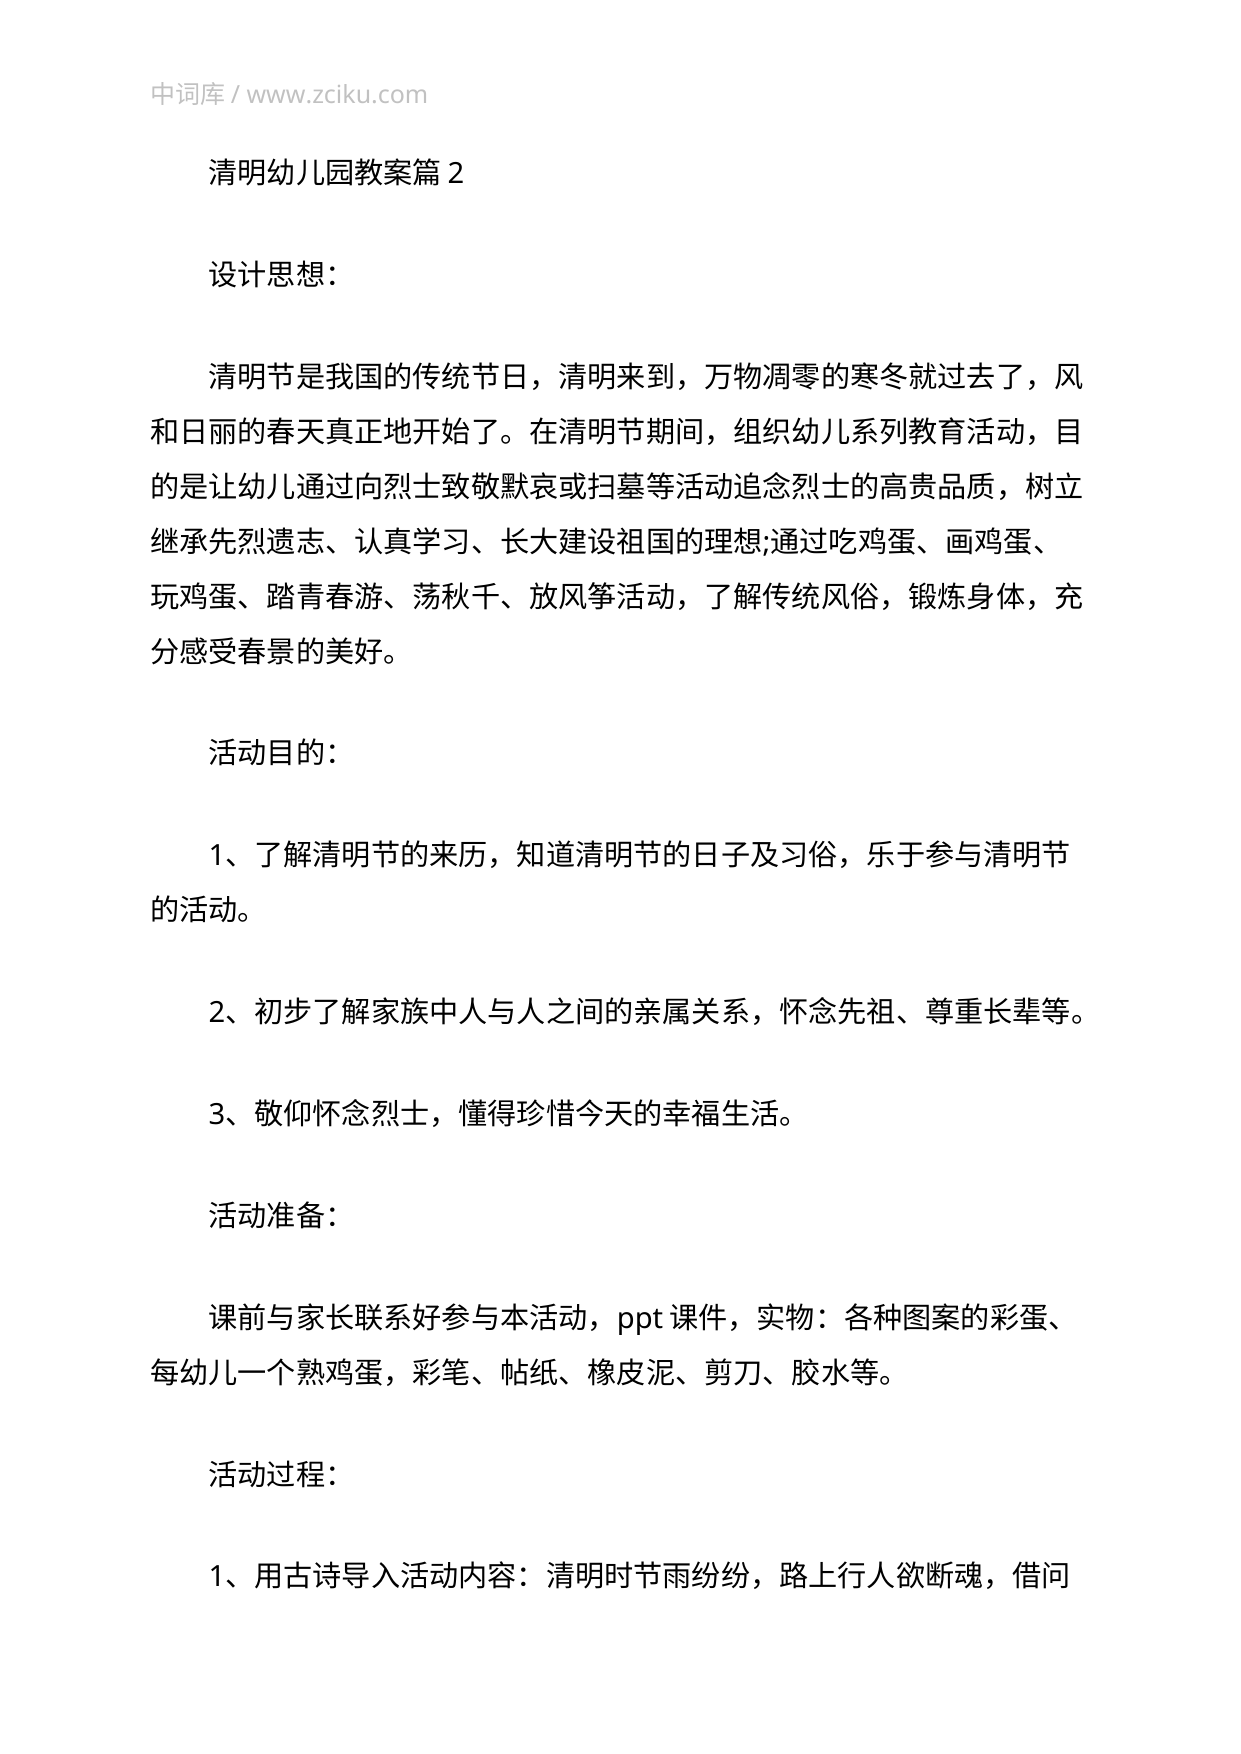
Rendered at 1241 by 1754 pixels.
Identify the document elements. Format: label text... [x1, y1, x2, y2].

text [150, 1553, 1090, 1595]
text 清明节是我国的传统节日，清明来到，万物凋零的寒冬就过去了，风和日丽的春天真正地开始了。在清明节期间，组织幼儿系列教育活动，目的是让幼儿通过向烈士致敬默哀或扫墓等活动追念烈士的高贵品质，树立继承先烈遗志、认真学习、长大建设祖国的理想;通过吃鸡蛋、画鸡蛋、玩鸡蛋、踏青春游、荡秋千、放风筝活动，了解传统风俗，锻炼身体，充分感受春景的美好。 [150, 354, 1090, 671]
text 设计思想： [150, 252, 1090, 294]
text 清明幼儿园教案篇2 [150, 150, 1090, 192]
text 2、初步了解家族中人与人之间的亲属关系，怀念先祖、尊重长辈等。 [150, 989, 1090, 1031]
text 3、敬仰怀念烈士，懂得珍惜今天的幸福生活。 [150, 1091, 1090, 1133]
text 活动目的： [150, 730, 1090, 772]
text 1、了解清明节的来历，知道清明节的日子及习俗，乐于参与清明节的活动。 [150, 832, 1090, 929]
text 活动过程： [150, 1451, 1090, 1493]
text 活动准备： [150, 1193, 1090, 1235]
text 课前与家长联系好参与本活动，ppt课件，实物：各种图案的彩蛋、每幼儿一个熟鸡蛋，彩笔、帖纸、橡皮泥、剪刀、胶水等。 [150, 1294, 1090, 1392]
